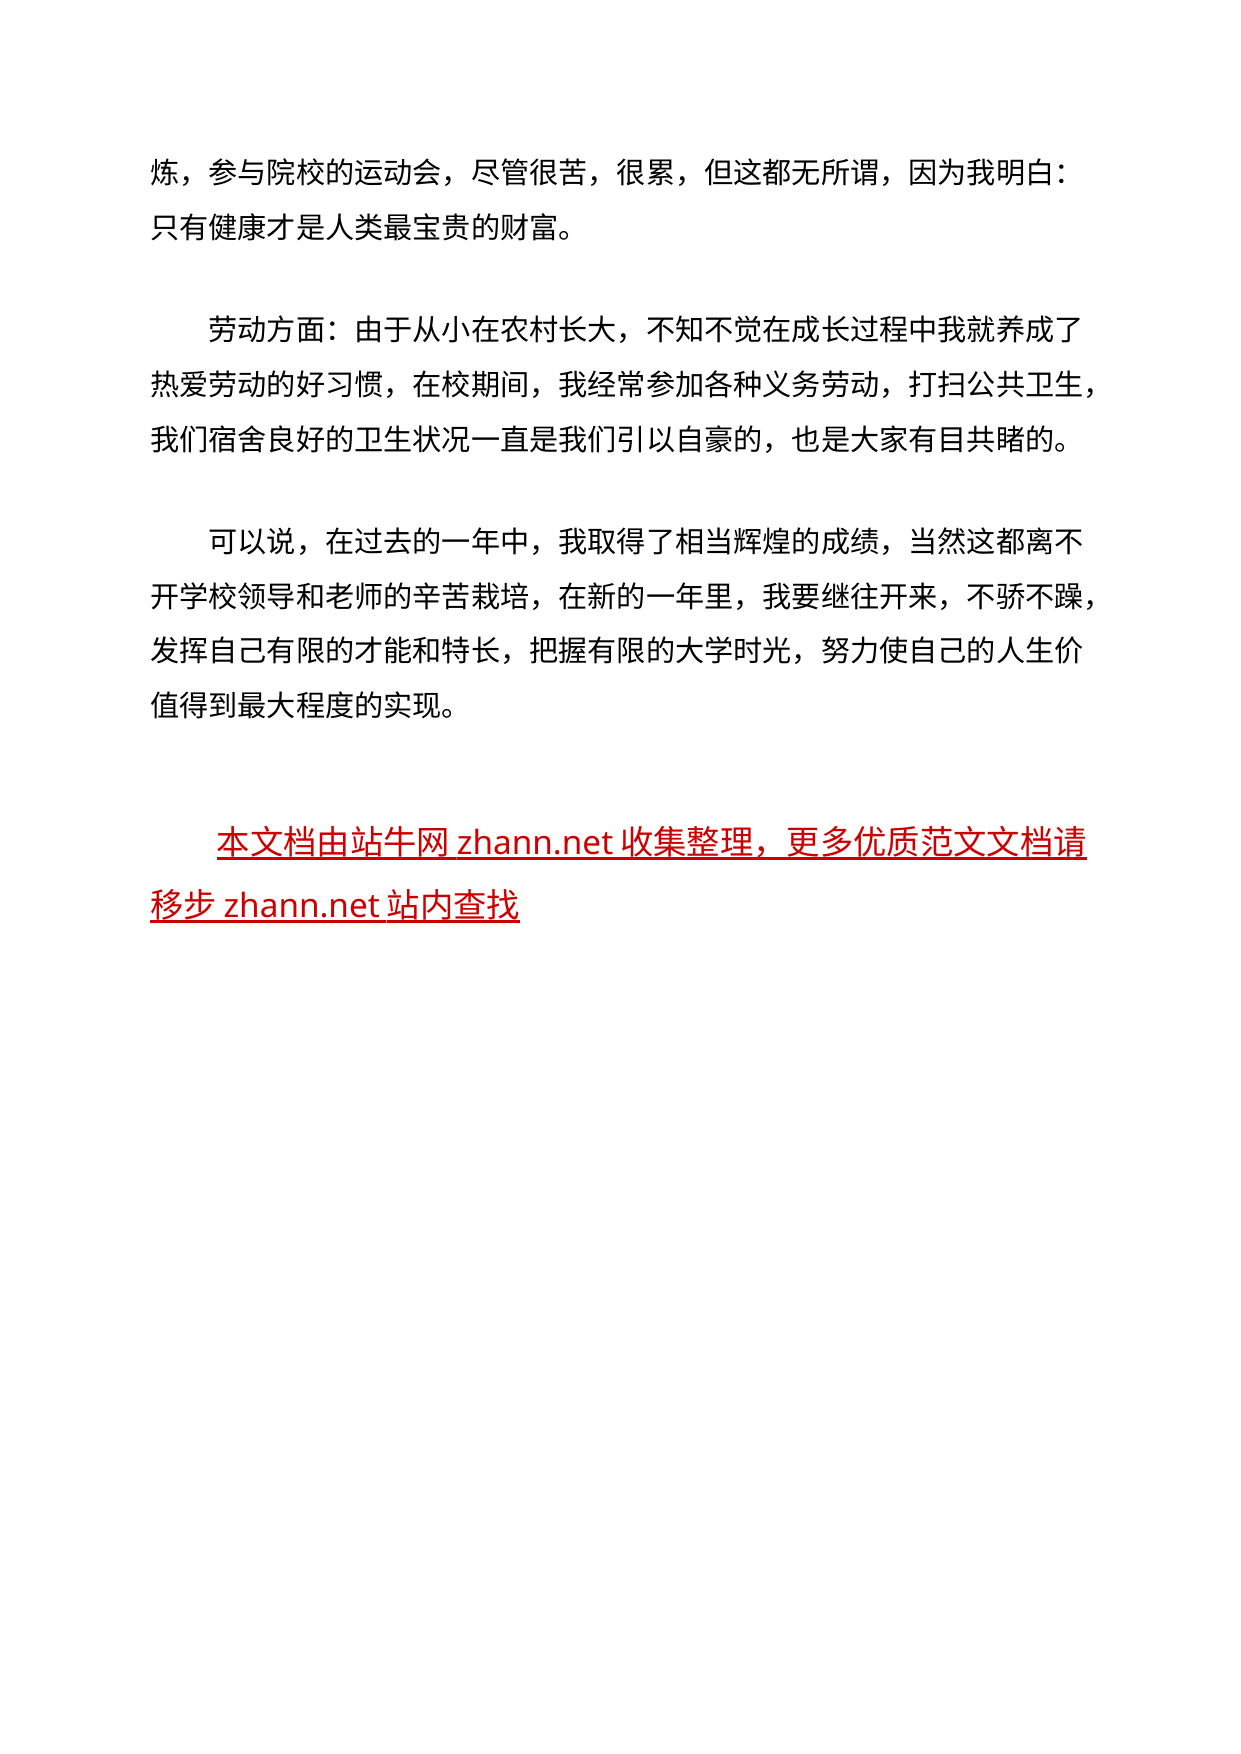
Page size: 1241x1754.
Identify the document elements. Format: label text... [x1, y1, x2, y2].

text 可以说，在过去的一年中，我取得了相当辉煌的成绩，当然这都离不开学校领导和老师的辛苦栽培，在新的一年里，我要继往开来，不骄不躁，发挥自己有限的才能和特长，把握有限的大学时光，努力使自己的人生价值得到最大程度的实现。 [150, 518, 1090, 725]
text 劳动方面：由于从小在农村长大，不知不觉在成长过程中我就养成了热爱劳动的好习惯，在校期间，我经常参加各种义务劳动，打扫公共卫生，我们宿舍良好的卫生状况一直是我们引以自豪的，也是大家有目共睹的。 [150, 307, 1090, 459]
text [150, 150, 1090, 247]
text 本文档由站牛网zhann.net收集整理，更多优质范文文档请移步zhann.net站内查找 [150, 816, 1090, 927]
